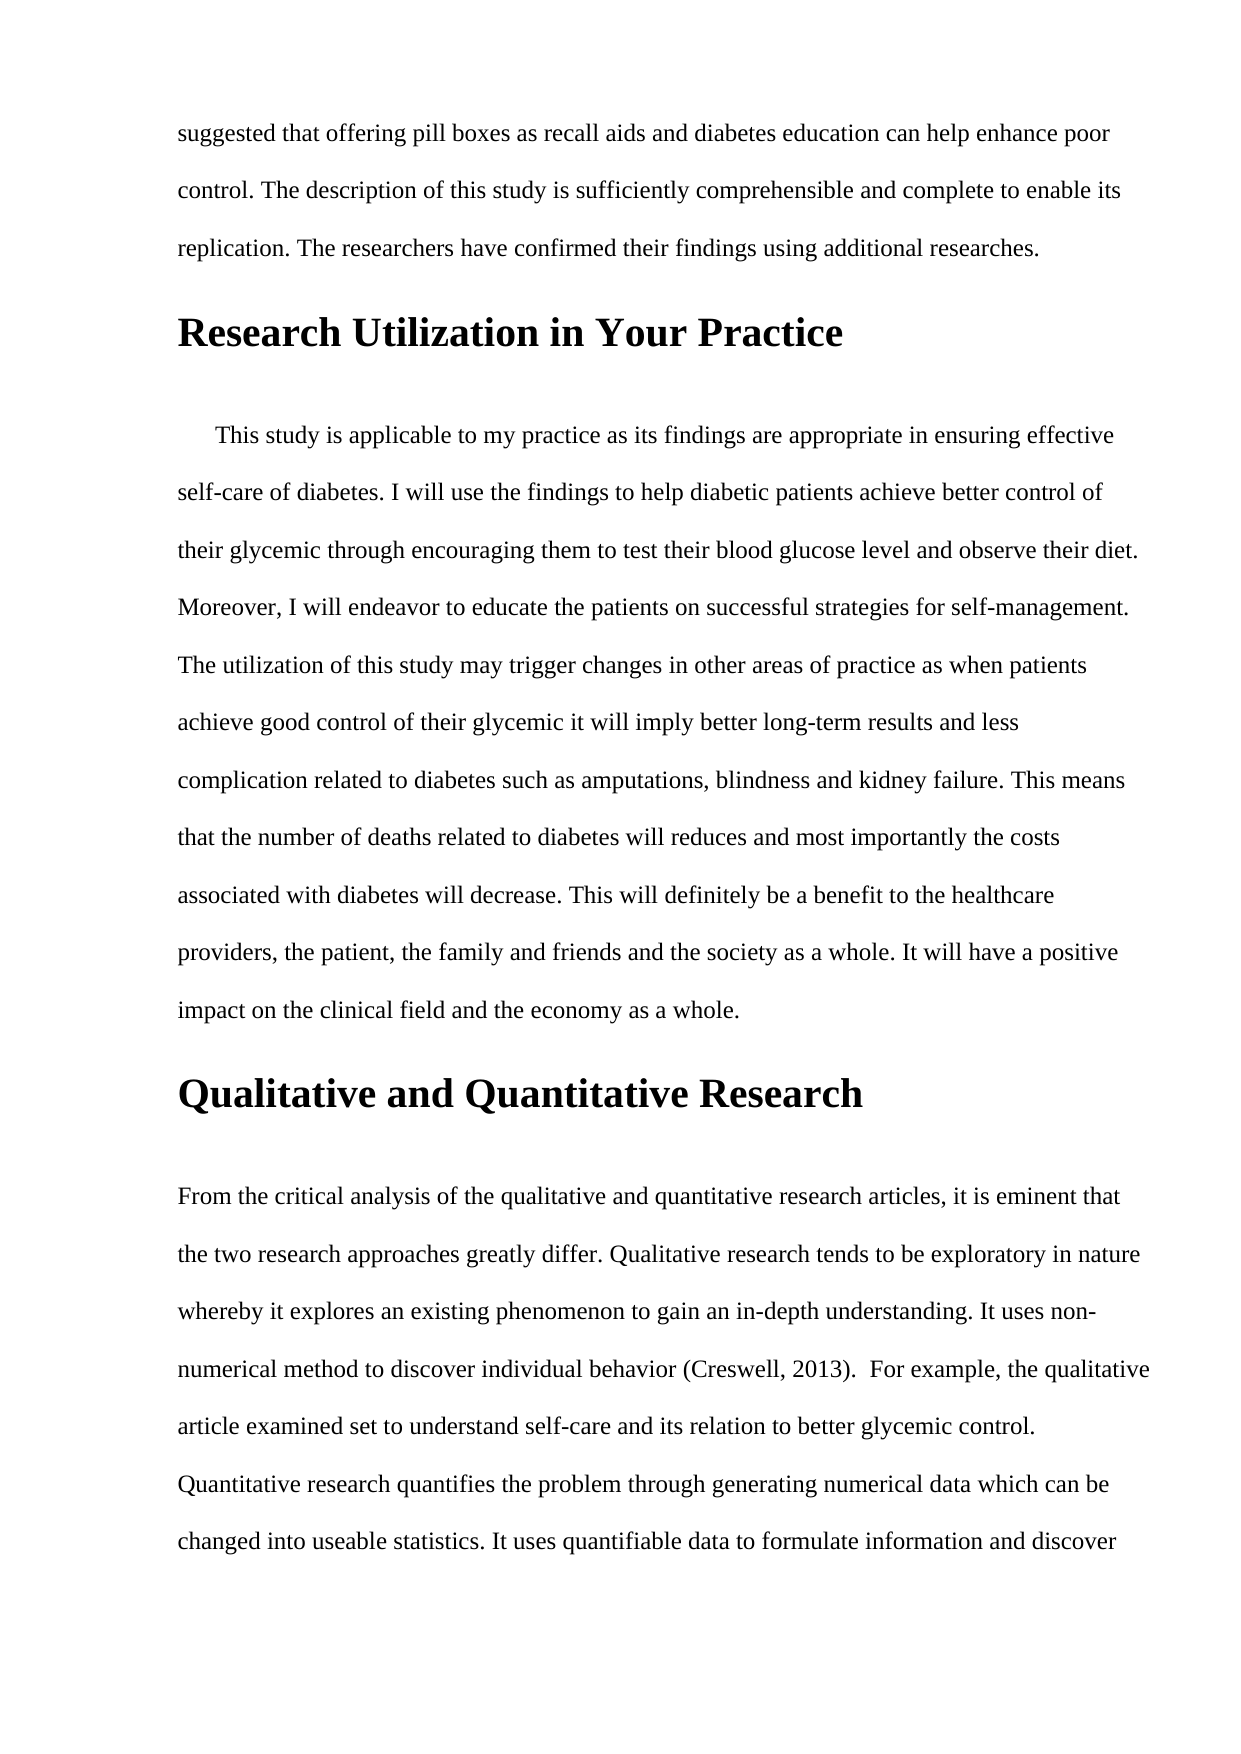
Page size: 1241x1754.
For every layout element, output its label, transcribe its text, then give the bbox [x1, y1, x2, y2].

text Qualitative and Quantitative Research [177, 1069, 1152, 1117]
text Research Utilization in Your Practice [177, 307, 1152, 355]
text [177, 1181, 1152, 1555]
text This study is applicable to my practice as its findings are appropriate in ensuring effective self-care of diabetes. I will use the findings to help diabetic patients achieve better control of their glycemic through encouraging them to test their blood glucose level and observe their diet. Moreover, I will endeavor to educate the patients on successful strategies for self-management. The utilization of this study may trigger changes in other areas of practice as when patients achieve good control of their glycemic it will imply better long-term results and less complication related to diabetes such as amputations, blindness and kidney failure. This means that the number of deaths related to diabetes will reduces and most importantly the costs associated with diabetes will decrease. This will definitely be a benefit to the healthcare providers, the patient, the family and friends and the society as a whole. It will have a positive impact on the clinical field and the economy as a whole. [177, 420, 1152, 1023]
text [177, 118, 1152, 262]
